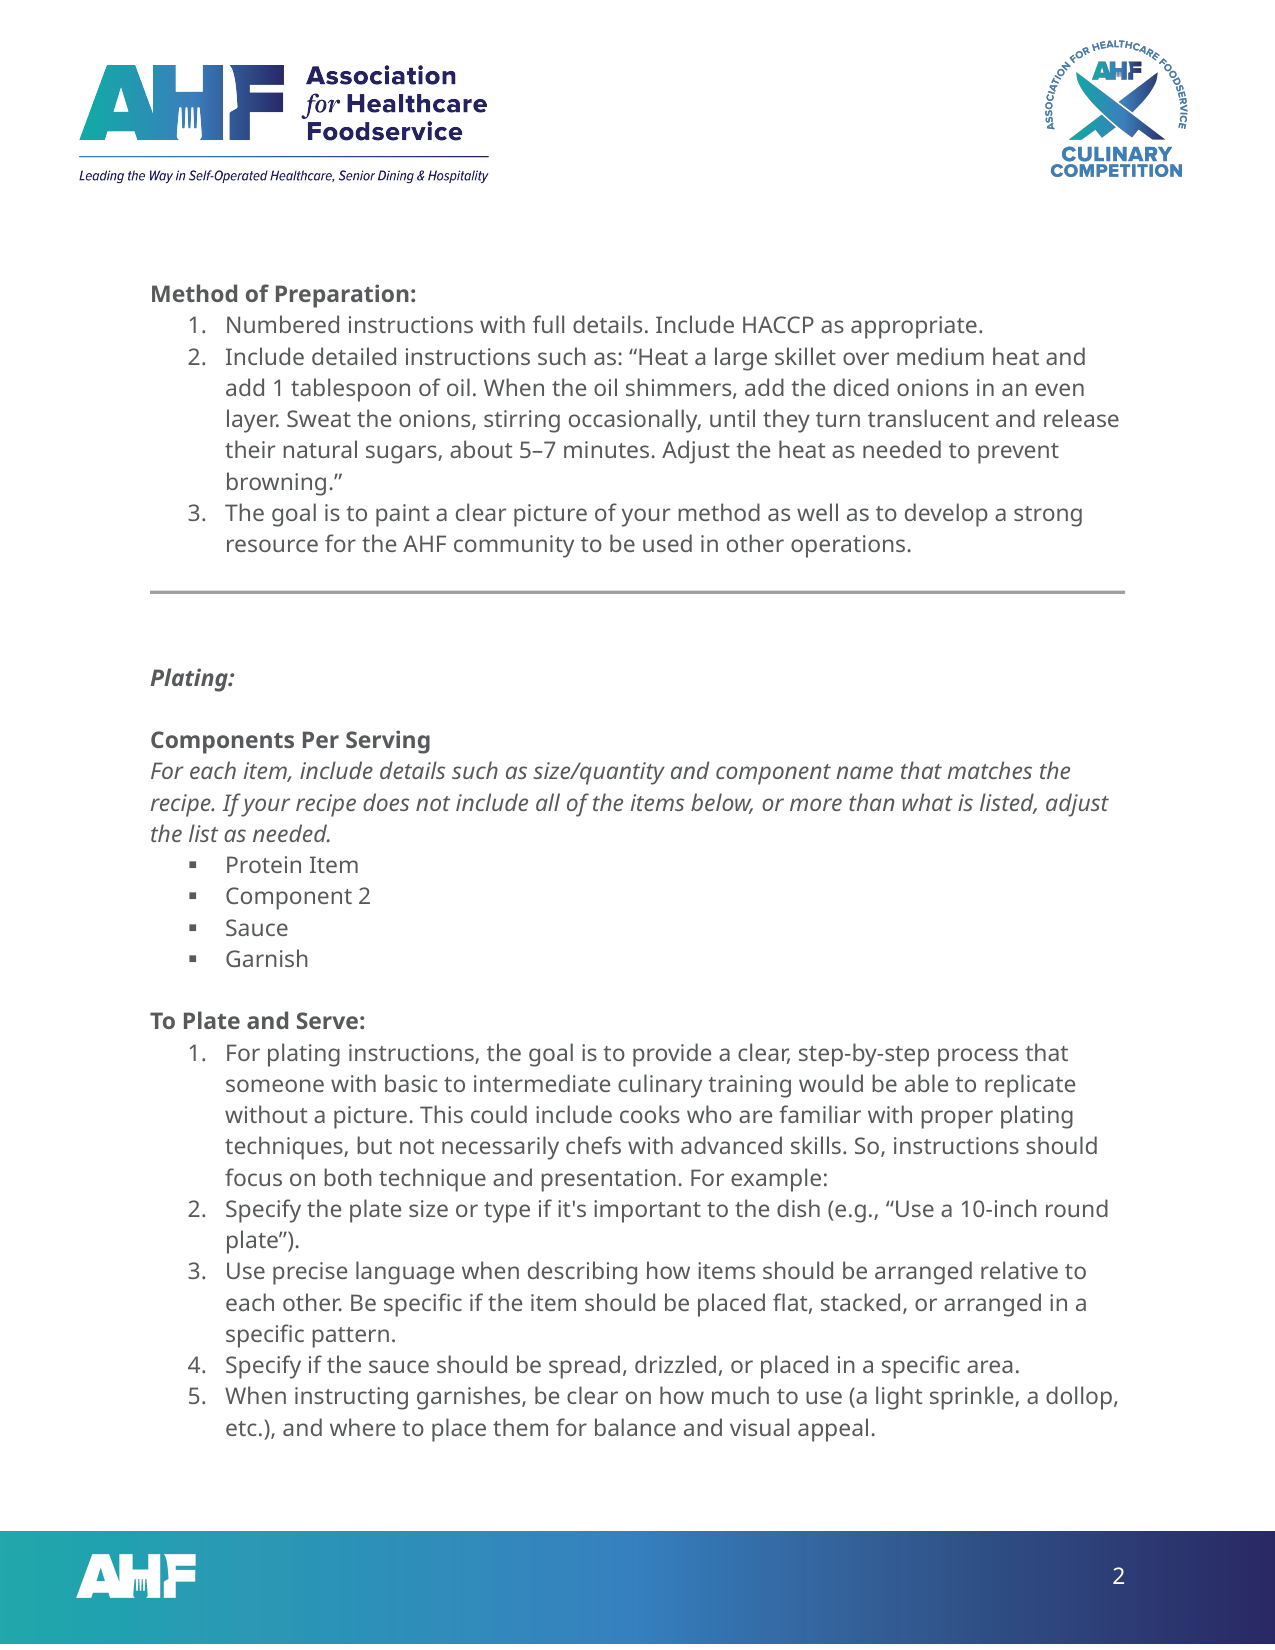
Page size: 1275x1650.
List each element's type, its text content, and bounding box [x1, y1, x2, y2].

list When instructing garnishes, be clear on how much to use (a light sprinkle, a dollop, etc.), and where to place them for balance and visual appeal. [187, 1380, 1125, 1443]
list The goal is to paint a clear picture of your method as well as to develop a strong resource for the AHF community to be used in other operations. [187, 497, 1125, 559]
list Sauce [187, 912, 1125, 943]
list Garnish [187, 943, 1125, 974]
list Component 2 [187, 880, 1125, 912]
text To Plate and Serve: [150, 1005, 1125, 1037]
list Specify the plate size or type if it's important to the dish (e.g., “Use a 10-inch round plate”). [187, 1193, 1125, 1255]
list Numbered instructions with full details. Include HACCP as appropriate. [187, 309, 1125, 341]
list Specify if the sauce should be spread, drizzled, or placed in a specific area. [187, 1349, 1125, 1380]
list Protein Item [187, 849, 1125, 880]
picture [0, 1531, 1275, 1644]
list Use precise language when describing how items should be arranged relative to each other. Be specific if the item should be placed flat, stacked, or arranged in a specific pattern. [187, 1255, 1125, 1349]
text For each item, include details such as size/quantity and component name that matches the recipe. If your recipe does not include all of the items below, or more than what is listed, adjust the list as needed. [150, 755, 1125, 849]
list For plating instructions, the goal is to provide a clear, step-by-step process that someone with basic to intermediate culinary training would be able to replicate without a picture. This could include cooks who are familiar with proper plating techniques, but not necessarily chefs with advanced skills. So, instructions should focus on both technique and presentation. For example: [187, 1037, 1125, 1193]
text Method of Preparation: [150, 278, 1125, 309]
text Plating: [150, 662, 1125, 693]
text Components Per Serving [150, 724, 1125, 755]
picture [1007, 28, 1227, 189]
list Include detailed instructions such as: “Heat a large skillet over medium heat and add 1 tablespoon of oil. When the oil shimmers, add the diced onions in an even layer. Sweat the onions, stirring occasionally, until they turn translucent and release their natural sugars, about 5–7 minutes. Adjust the heat as needed to prevent browning.” [187, 341, 1125, 497]
picture [31, 0, 546, 241]
